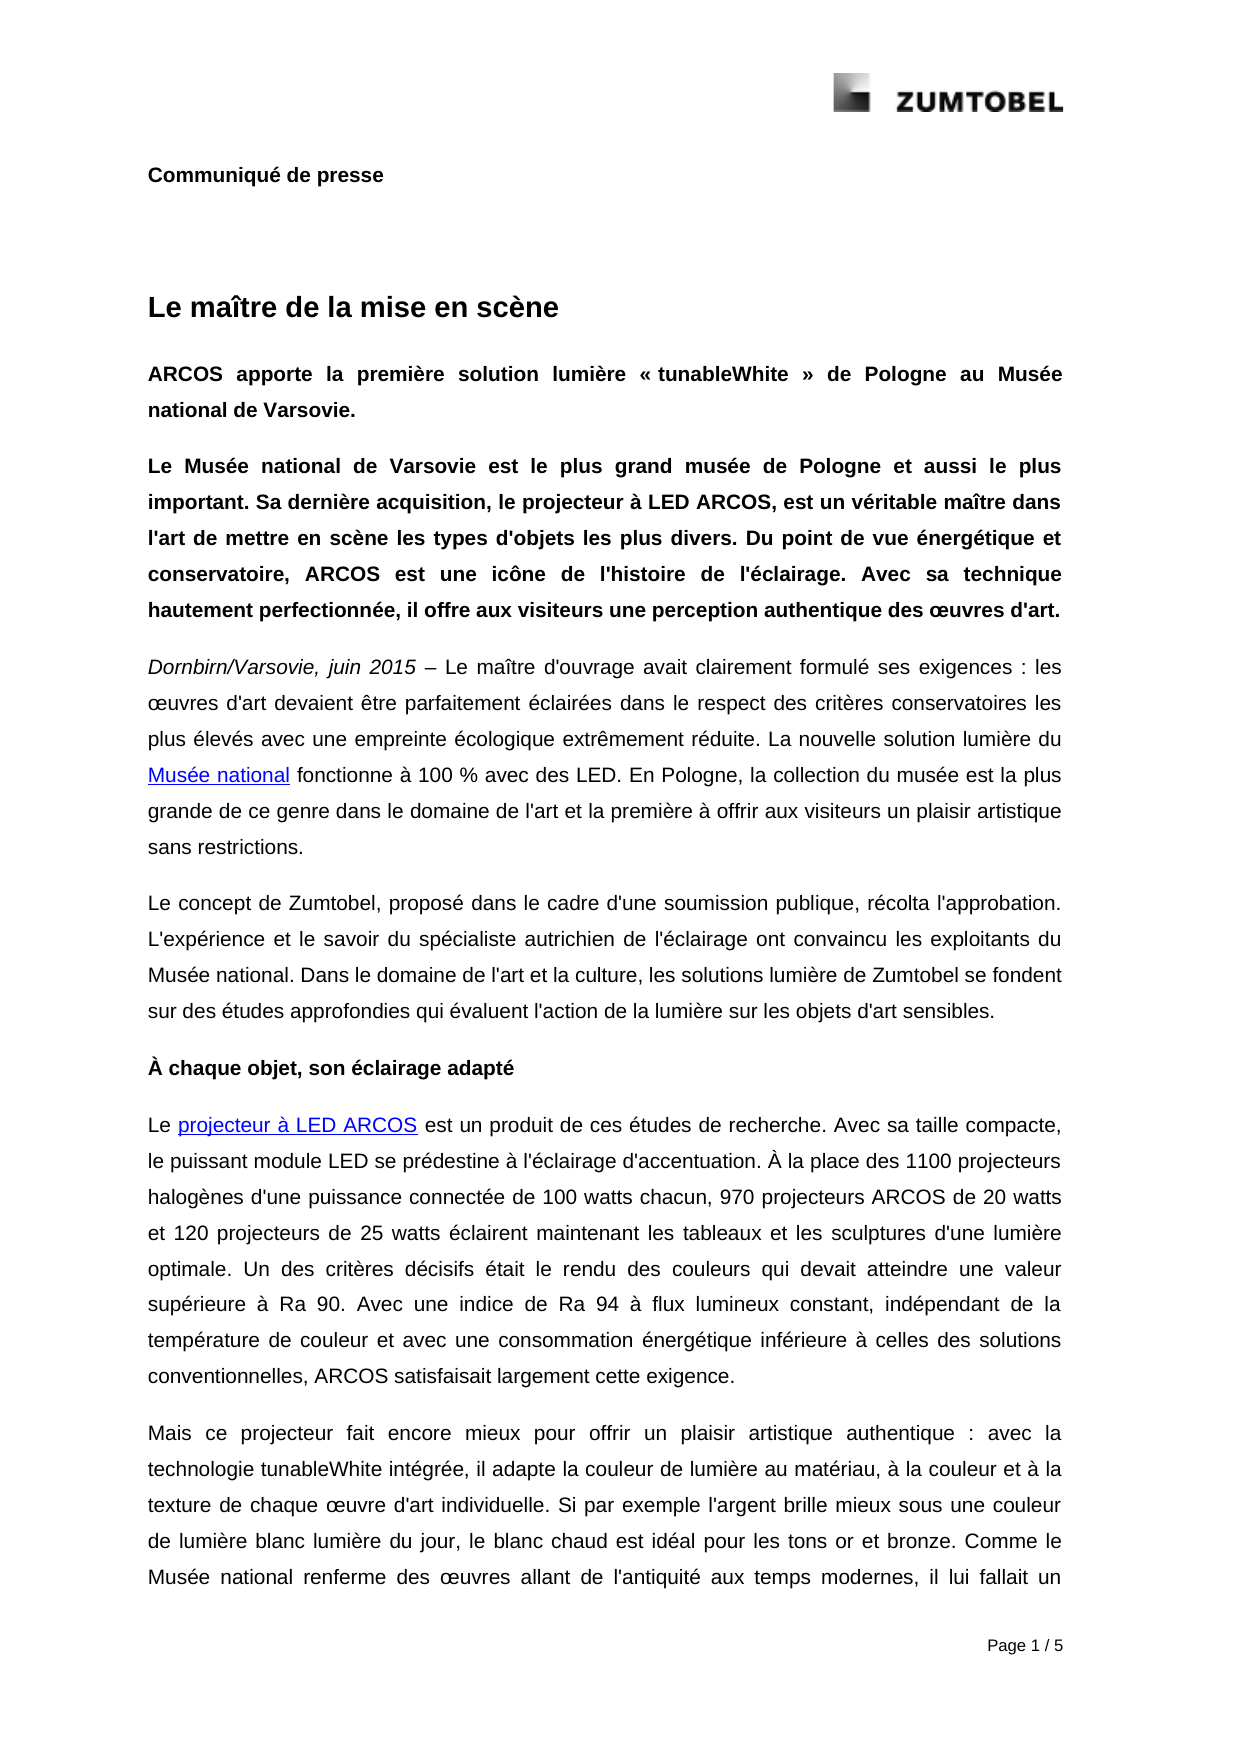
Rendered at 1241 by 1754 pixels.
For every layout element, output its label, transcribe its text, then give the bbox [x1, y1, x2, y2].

text Le concept de Zumtobel, proposé dans le cadre d'une soumission publique, récolta l'approbation. L'expérience et le savoir du spécialiste autrichien de l'éclairage ont convaincu les exploitants du Musée national. Dans le domaine de l'art et la culture, les solutions lumière de Zumtobel se fondent sur des études approfondies qui évaluent l'action de la lumière sur les objets d'art sensibles. [148, 891, 1063, 1023]
text Dornbirn/Varsovie, juin 2015 – Le maître d'ouvrage avait clairement formulé ses exigences : les œuvres d'art devaient être parfaitement éclairées dans le respect des critères conservatoires les plus élevés avec une empreinte écologique extrêmement réduite. La nouvelle solution lumière du Musée national fonctionne à 100 % avec des LED. En Pologne, la collection du musée est la plus grande de ce genre dans le domaine de l'art et la première à offrir aux visiteurs un plaisir artistique sans restrictions. [148, 655, 1063, 858]
text ARCOS apporte la première solution lumière « tunableWhite » de Pologne au Musée national de Varsovie. [148, 362, 1063, 421]
text Le maître de la mise en scène [148, 290, 1063, 324]
text Le Musée national de Varsovie est le plus grand musée de Pologne et aussi le plus important. Sa dernière acquisition, le projecteur à LED ARCOS, est un véritable maître dans l'art de mettre en scène les types d'objets les plus divers. Du point de vue énergétique et conservatoire, ARCOS est une icône de l'histoire de l'éclairage. Avec sa technique hautement perfectionnée, il offre aux visiteurs une perception authentique des œuvres d'art. [148, 454, 1063, 622]
text Le projecteur à LED ARCOS est un produit de ces études de recherche. Avec sa taille compacte, le puissant module LED se prédestine à l'éclairage d'accentuation. À la place des 1100 projecteurs halogènes d'une puissance connectée de 100 watts chacun, 970 projecteurs ARCOS de 20 watts et 120 projecteurs de 25 watts éclairent maintenant les tableaux et les sculptures d'une lumière optimale. Un des critères décisifs était le rendu des couleurs qui devait atteindre une valeur supérieure à Ra 90. Avec une indice de Ra 94 à flux lumineux constant, indépendant de la température de couleur et avec une consommation énergétique inférieure à celles des solutions conventionnelles, ARCOS satisfaisait largement cette exigence. [148, 1113, 1063, 1388]
text Communiqué de presse [148, 162, 1063, 186]
text À chaque objet, son éclairage adapté [148, 1056, 1063, 1080]
picture [833, 73, 1064, 112]
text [148, 1421, 1063, 1589]
